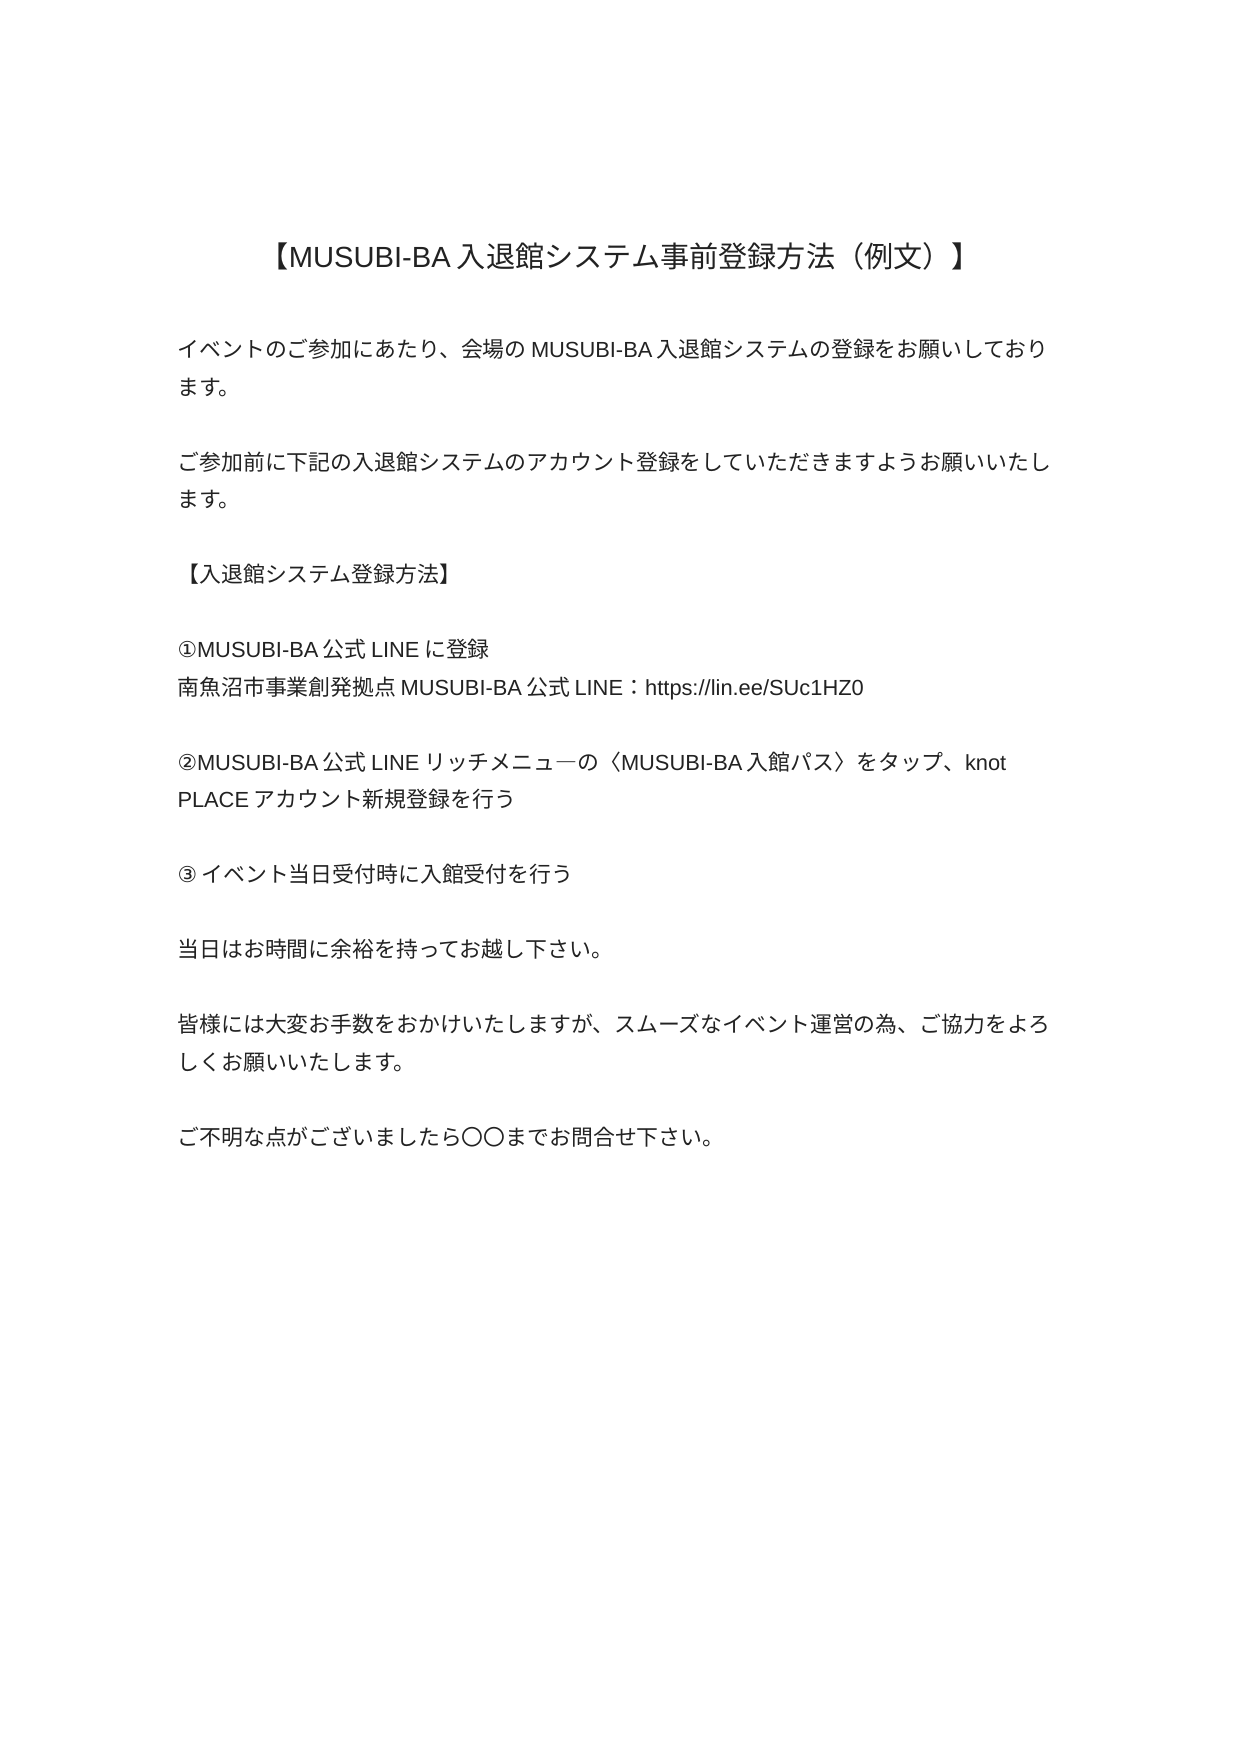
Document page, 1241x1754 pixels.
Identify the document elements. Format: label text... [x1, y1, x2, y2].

text ご参加前に下記の入退館システムのアカウント登録をしていただきますようお願いいたします。 [177, 442, 1063, 517]
text ③イベント当日受付時に入館受付を行う [177, 854, 1063, 892]
text 【MUSUBI-BA入退館システム事前登録方法（例文）】 [177, 217, 1063, 292]
text ご不明な点がございましたら〇〇までお問合せ下さい。 [177, 1117, 1063, 1154]
text 皆様には大変お手数をおかけいたしますが、スムーズなイベント運営の為、ご協力をよろしくお願いいたします。 [177, 1004, 1063, 1079]
text イベントのご参加にあたり、会場のMUSUBI-BA入退館システムの登録をお願いしております。 [177, 329, 1063, 404]
text 南魚沼市事業創発拠点MUSUBI-BA公式LINE：https://lin.ee/SUc1HZ0 [177, 667, 1063, 704]
text ②MUSUBI-BA公式LINEリッチメニュ―の〈MUSUBI-BA入館パス〉をタップ、knot PLACEアカウント新規登録を行う [177, 742, 1063, 817]
text 【入退館システム登録方法】 [177, 554, 1063, 592]
text ①MUSUBI-BA公式LINEに登録 [177, 629, 1063, 667]
text 当日はお時間に余裕を持ってお越し下さい。 [177, 929, 1063, 967]
